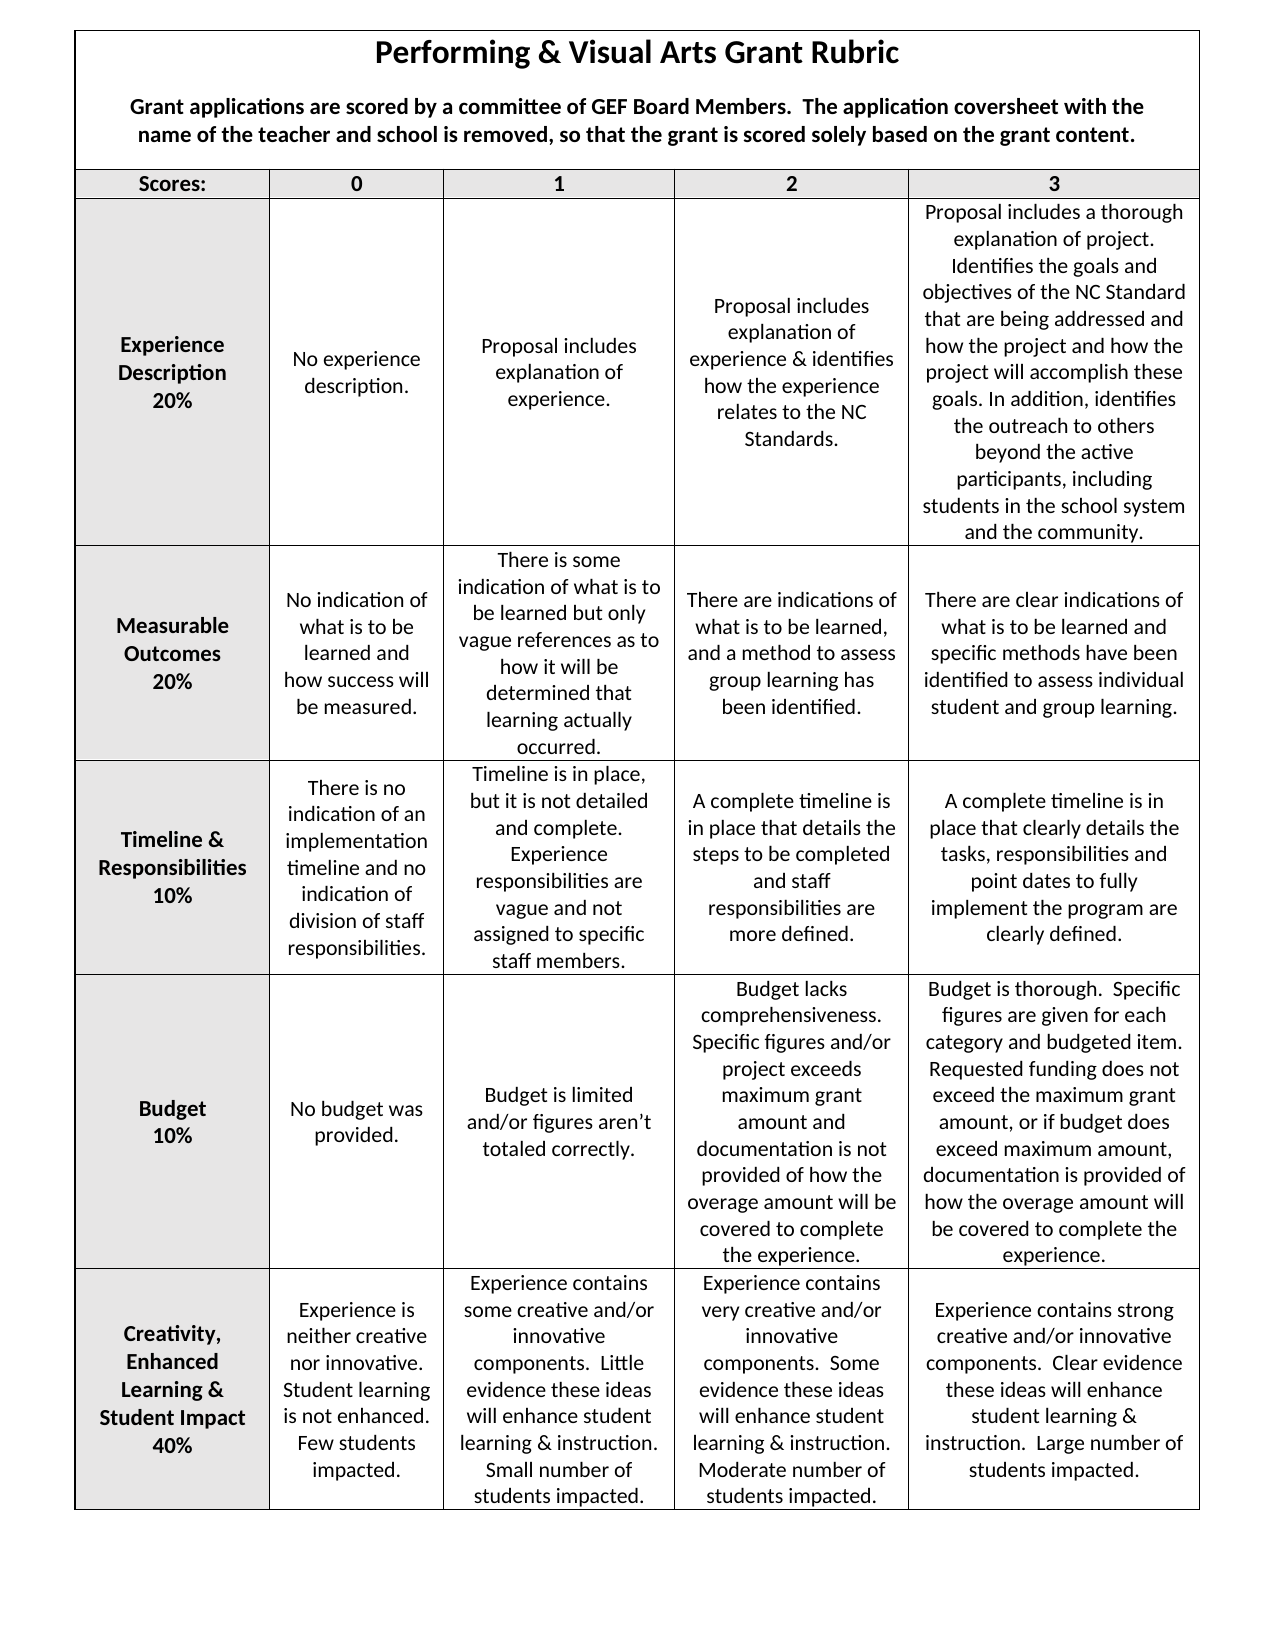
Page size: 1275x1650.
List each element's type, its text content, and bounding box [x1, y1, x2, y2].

table_cell Experience contains strong creative and/or innovative components. Clear evidence these ideas will enhance student learning & instruction. Large number of students impacted. [909, 1269, 1199, 1509]
table_cell 1 [444, 170, 674, 197]
table_cell Scores: [76, 170, 269, 197]
table_cell 2 [675, 170, 908, 197]
table_cell Measurable Outcomes 20% [76, 546, 269, 759]
table_cell No budget was provided. [270, 975, 443, 1268]
table_cell Budget lacks comprehensiveness. Specific figures and/or project exceeds maximum grant amount and documentation is not provided of how the overage amount will be covered to complete the experience. [675, 975, 908, 1268]
table_header Performing & Visual Arts Grant Rubric Grant applications are scored by a committee of GEF Board Members. The application coversheet with the name of the teacher and school is removed, so that the grant is scored solely based on the grant content. [76, 31, 1199, 168]
table_cell A complete timeline is in place that details the steps to be completed and staff responsibilities are more defined. [675, 761, 908, 974]
table_cell Experience contains very creative and/or innovative components. Some evidence these ideas will enhance student learning & instruction. Moderate number of students impacted. [675, 1269, 908, 1509]
table_cell 3 [909, 170, 1199, 197]
table_cell No experience description. [270, 199, 443, 545]
table_cell Proposal includes explanation of experience. [444, 199, 674, 545]
table_cell A complete timeline is in place that clearly details the tasks, responsibilities and point dates to fully implement the program are clearly defined. [909, 761, 1199, 974]
table_cell Creativity, Enhanced Learning & Student Impact 40% [76, 1269, 269, 1509]
table_cell There is some indication of what is to be learned but only vague references as to how it will be determined that learning actually occurred. [444, 546, 674, 759]
table_cell Experience contains some creative and/or innovative components. Little evidence these ideas will enhance student learning & instruction. Small number of students impacted. [444, 1269, 674, 1509]
table_cell Timeline is in place, but it is not detailed and complete. Experience responsibilities are vague and not assigned to specific staff members. [444, 761, 674, 974]
table_cell There are indications of what is to be learned, and a method to assess group learning has been identified. [675, 546, 908, 759]
table_cell Experience Description 20% [76, 199, 269, 545]
table_cell Timeline & Responsibilities 10% [76, 761, 269, 974]
table_cell 0 [270, 170, 443, 197]
table_cell No indication of what is to be learned and how success will be measured. [270, 546, 443, 759]
table_cell Budget is limited and/or figures aren’t totaled correctly. [444, 975, 674, 1268]
table_cell Budget 10% [76, 975, 269, 1268]
table_cell There are clear indications of what is to be learned and specific methods have been identified to assess individual student and group learning. [909, 546, 1199, 759]
table_cell Proposal includes a thorough explanation of project. Identifies the goals and objectives of the NC Standard that are being addressed and how the project and how the project will accomplish these goals. In addition, identifies the outreach to others beyond the active participants, including students in the school system and the community. [909, 199, 1199, 545]
table_cell There is no indication of an implementation timeline and no indication of division of staff responsibilities. [270, 761, 443, 974]
table_cell Experience is neither creative nor innovative. Student learning is not enhanced. Few students impacted. [270, 1269, 443, 1509]
table_cell Budget is thorough. Specific figures are given for each category and budgeted item. Requested funding does not exceed the maximum grant amount, or if budget does exceed maximum amount, documentation is provided of how the overage amount will be covered to complete the experience. [909, 975, 1199, 1268]
table_cell Proposal includes explanation of experience & identifies how the experience relates to the NC Standards. [675, 199, 908, 545]
